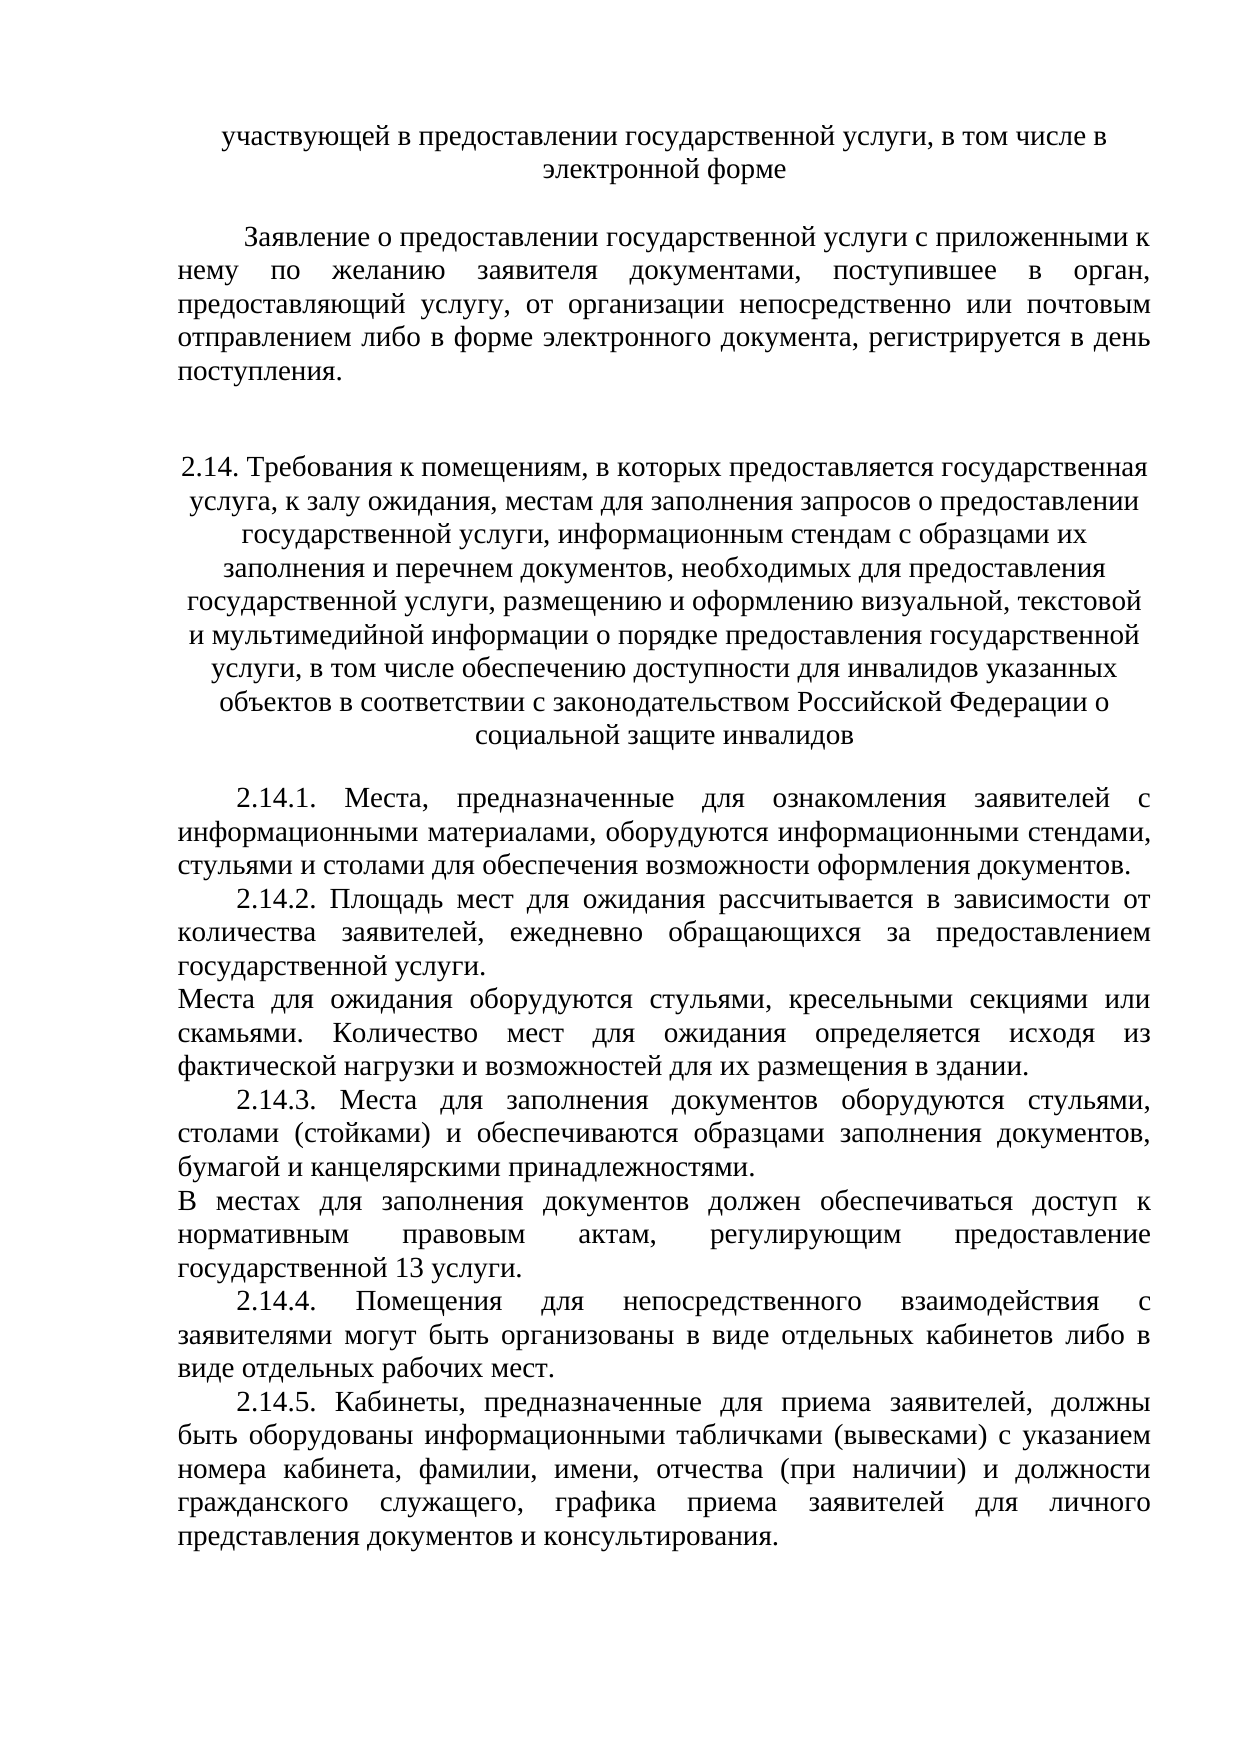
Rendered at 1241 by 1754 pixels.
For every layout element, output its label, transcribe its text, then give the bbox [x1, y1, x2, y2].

text 2.14.2. Площадь мест для ожидания рассчитывается в зависимости от количества заявителей, ежедневно обращающихся за предоставлением государственной услуги. [177, 881, 1152, 981]
text В местах для заполнения документов должен обеспечиваться доступ к нормативным правовым актам, регулирующим предоставление государственной 13 услуги. [177, 1183, 1152, 1283]
text 2.14.3. Места для заполнения документов оборудуются стульями, столами (стойками) и обеспечиваются образцами заполнения документов, бумагой и канцелярскими принадлежностями. [177, 1082, 1152, 1183]
text 2.14.4. Помещения для непосредственного взаимодействия с заявителями могут быть организованы в виде отдельных кабинетов либо в виде отдельных рабочих мест. [177, 1283, 1152, 1384]
text 2.14.1. Места, предназначенные для ознакомления заявителей с информационными материалами, оборудуются информационными стендами, стульями и столами для обеспечения возможности оформления документов. [177, 780, 1152, 881]
text 2.14.5. Кабинеты, предназначенные для приема заявителей, должны быть оборудованы информационными табличками (вывесками) с указанием номера кабинета, фамилии, имени, отчества (при наличии) и должности гражданского служащего, графика приема заявителей для личного представления документов и консультирования. [177, 1384, 1152, 1552]
text Места для ожидания оборудуются стульями, кресельными секциями или скамьями. Количество мест для ожидания определяется исходя из фактической нагрузки и возможностей для их размещения в здании. [177, 981, 1152, 1082]
text 2.14. Требования к помещениям, в которых предоставляется государственная услуга, к залу ожидания, местам для заполнения запросов о предоставлении государственной услуги, информационным стендам с образцами их заполнения и перечнем документов, необходимых для предоставления государственной услуги, размещению и оформлению визуальной, текстовой и мультимедийной информации о порядке предоставления государственной услуги, в том числе обеспечению доступности для инвалидов указанных объектов в соответствии с законодательством Российской Федерации о социальной защите инвалидов [177, 449, 1152, 751]
text Заявление о предоставлении государственной услуги с приложенными к нему по желанию заявителя документами, поступившее в орган, предоставляющий услугу, от организации непосредственно или почтовым отправлением либо в форме электронного документа, регистрируется в день поступления. [177, 185, 1152, 386]
